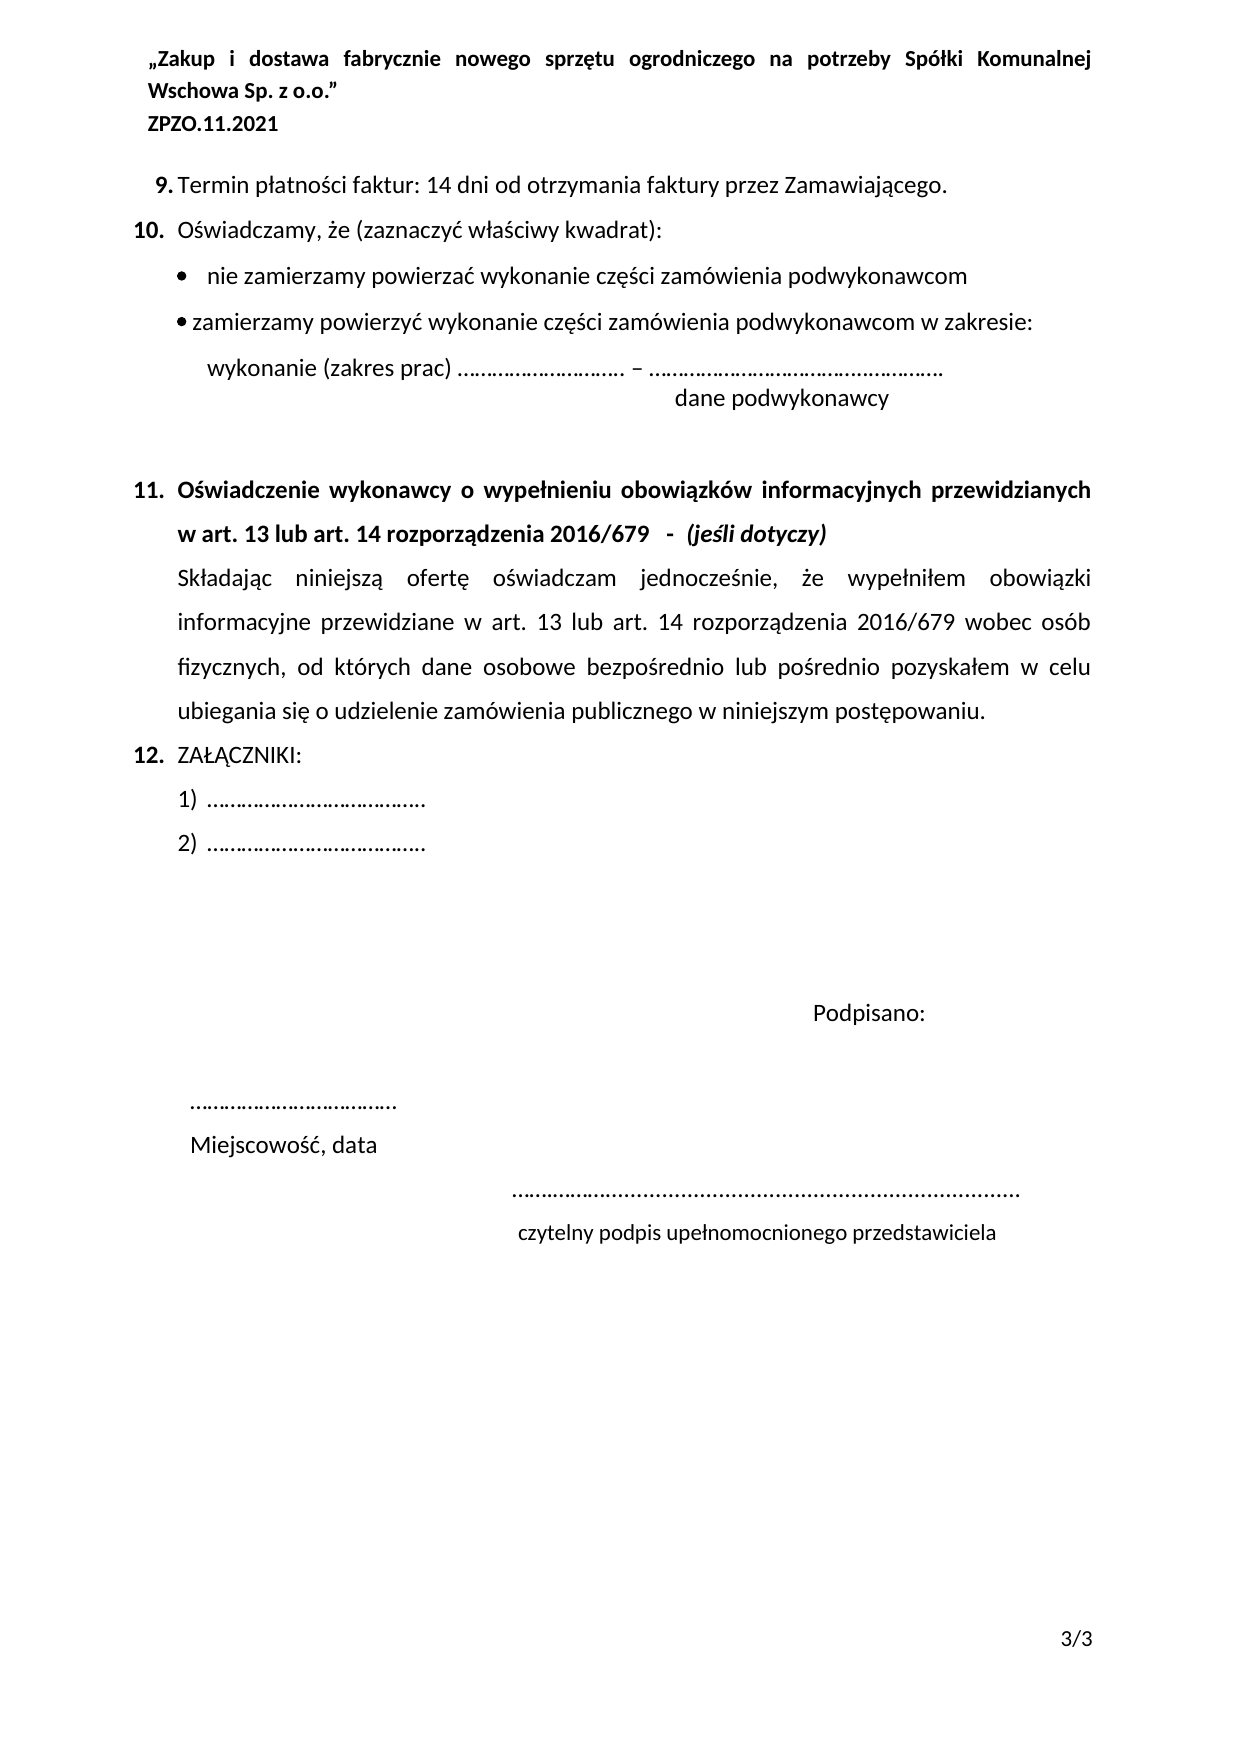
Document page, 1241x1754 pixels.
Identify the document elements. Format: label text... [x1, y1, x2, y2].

list zamierzamy powierzyć wykonanie części zamówienia podwykonawcom w zakresie: [177, 306, 1092, 337]
list Oświadczenie wykonawcy o wypełnieniu obowiązków informacyjnych przewidzianych w art. 13 lub art. 14 rozporządzenia 2016/679 - (jeśli dotyczy) [133, 474, 1092, 549]
text 2) ……………………………….. [177, 827, 1092, 858]
text Składając niniejszą ofertę oświadczam jednocześnie, że wypełniłem obowiązki informacyjne przewidziane w art. 13 lub art. 14 rozporządzenia 2016/679 wobec osób fizycznych, od których dane osobowe bezpośrednio lub pośrednio pozyskałem w celu ubiegania się o udzielenie zamówienia publicznego w niniejszym postępowaniu. [177, 562, 1092, 725]
text …….……….................................................................. [190, 1173, 1092, 1204]
text ……………………………… Miejscowość, data [190, 1085, 1092, 1160]
text 1) ……………………………….. [177, 783, 1092, 814]
list nie zamierzamy powierzać wykonanie części zamówienia podwykonawcom [177, 260, 1092, 291]
text wykonanie (zakres prac) ……………………….. – ………………………………..…………. [148, 352, 1092, 382]
list Oświadczamy, że (zaznaczyć właściwy kwadrat): [133, 215, 1092, 245]
text czytelny podpis upełnomocnionego przedstawiciela [190, 1218, 1092, 1246]
text Podpisano: [190, 997, 1092, 1027]
list ZAŁĄCZNIKI: [133, 739, 1092, 769]
text dane podwykonawcy [177, 382, 1092, 413]
list Termin płatności faktur: 14 dni od otrzymania faktury przez Zamawiającego. [154, 169, 1092, 199]
